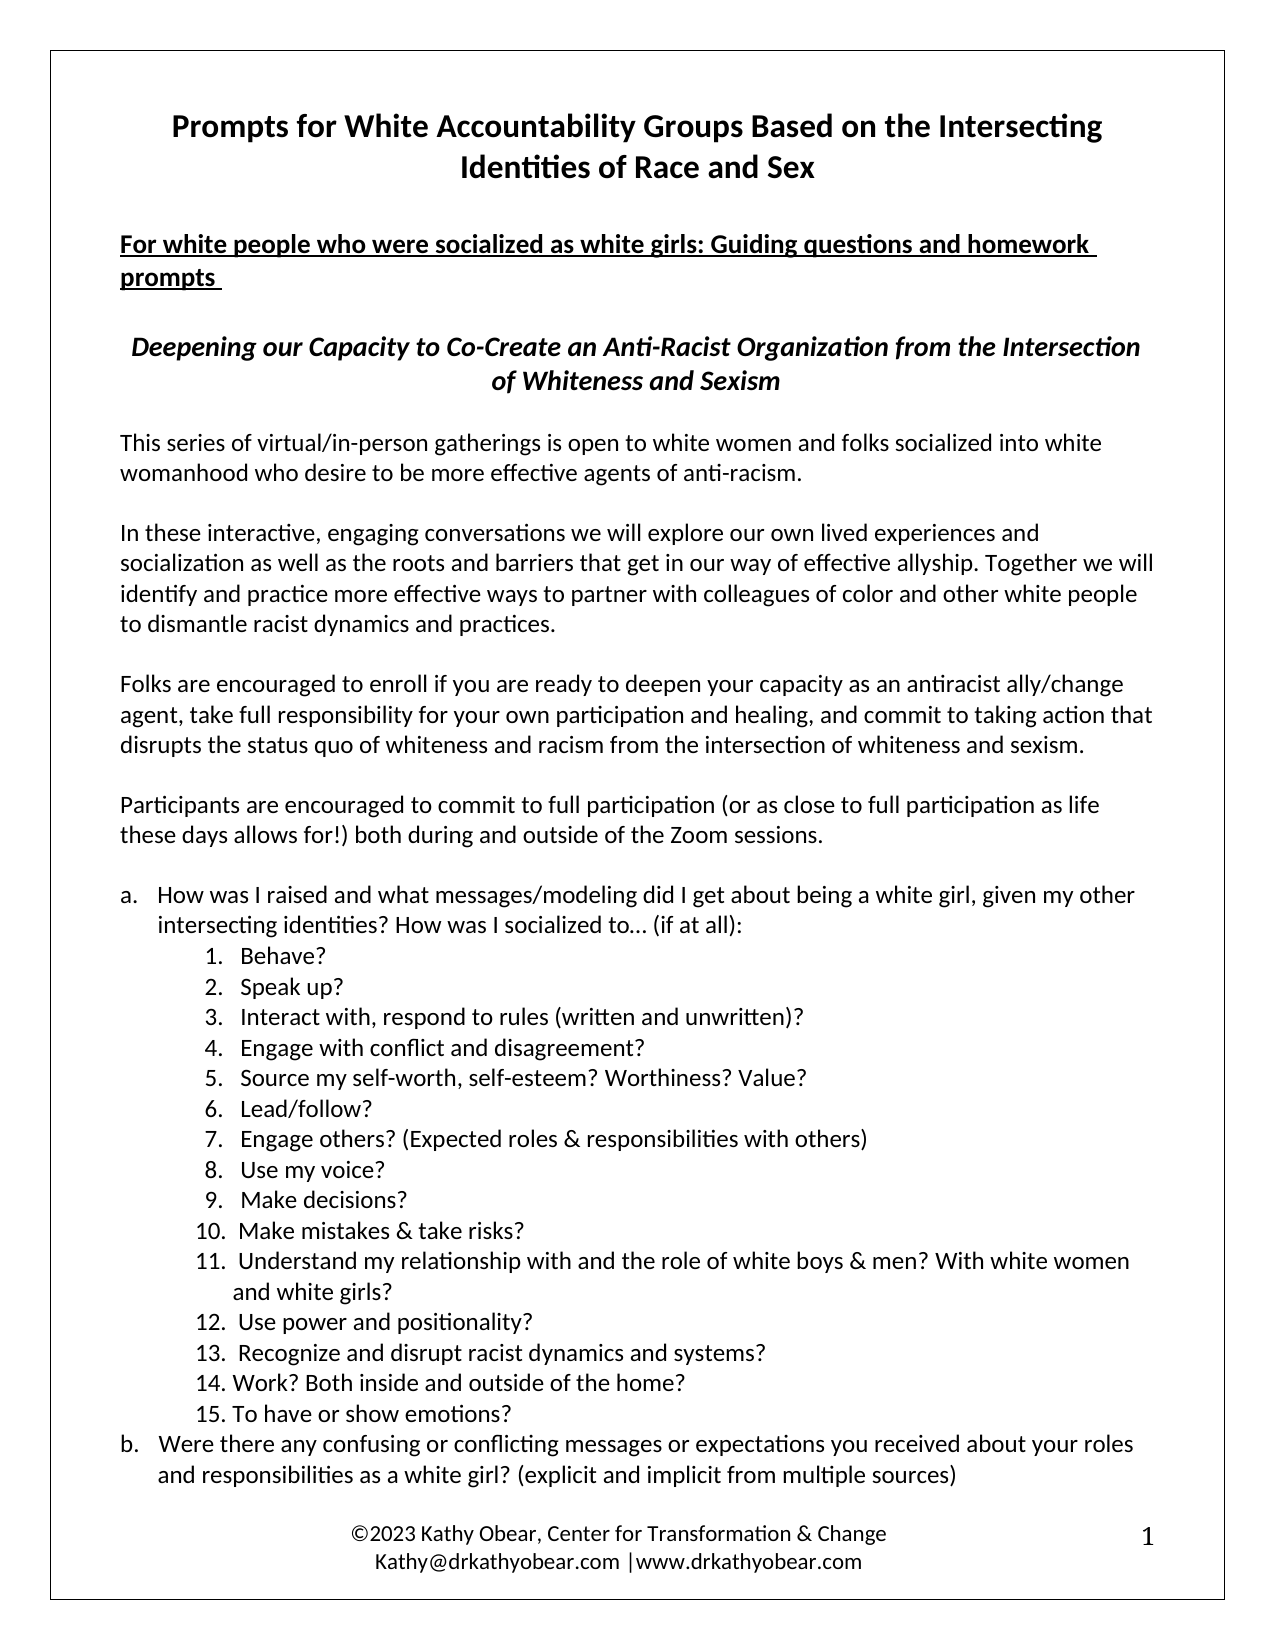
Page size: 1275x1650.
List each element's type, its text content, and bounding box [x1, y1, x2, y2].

text 7. Engage others? (Expected roles & responsibilities with others) [204, 1123, 1155, 1154]
text In these interactive, engaging conversations we will explore our own lived experiences and socialization as well as the roots and barriers that get in our way of effective allyship. Together we will identify and practice more effective ways to partner with colleagues of color and other white people to dismantle racist dynamics and practices. [120, 517, 1155, 639]
text 5. Source my self-worth, self-esteem? Worthiness? Value? [204, 1062, 1155, 1093]
text 6. Lead/follow? [204, 1093, 1155, 1123]
text This series of virtual/in-person gatherings is open to white women and folks socialized into white womanhood who desire to be more effective agents of anti-racism. [120, 427, 1155, 488]
text 12. Use power and positionality? [195, 1306, 1155, 1337]
text 3. Interact with, respond to rules (written and unwritten)? [204, 1001, 1155, 1032]
text For white people who were socialized as white girls: Guiding questions and homework prompts [120, 227, 1155, 293]
text 1. Behave? [204, 940, 1155, 971]
text 11. Understand my relationship with and the role of white boys & men? With white women and white girls? [195, 1245, 1155, 1306]
text Participants are encouraged to commit to full participation (or as close to full participation as life these days allows for!) both during and outside of the Zoom sessions. [120, 789, 1155, 850]
text 10. Make mistakes & take risks? [195, 1215, 1155, 1245]
subtitle Prompts for White Accountability Groups Based on the Intersecting Identities of Race and Sex [120, 105, 1155, 186]
text 4. Engage with conflict and disagreement? [204, 1032, 1155, 1062]
text a. How was I raised and what messages/modeling did I get about being a white girl, given my other intersecting identities? How was I socialized to… (if at all): [120, 879, 1155, 940]
text 9. Make decisions? [204, 1184, 1155, 1215]
text 8. Use my voice? [204, 1154, 1155, 1184]
text 15. To have or show emotions? [195, 1398, 1155, 1428]
text Deepening our Capacity to Co-Create an Anti-Racist Organization from the Intersection of Whiteness and Sexism [120, 329, 1155, 398]
text 2. Speak up? [204, 971, 1155, 1001]
text 14. Work? Both inside and outside of the home? [195, 1367, 1155, 1398]
text Folks are encouraged to enroll if you are ready to deepen your capacity as an antiracist ally/change agent, take full responsibility for your own participation and healing, and commit to taking action that disrupts the status quo of whiteness and racism from the intersection of whiteness and sexism. [120, 668, 1155, 760]
text b. Were there any confusing or conflicting messages or expectations you received about your roles and responsibilities as a white girl? (explicit and implicit from multiple sources) [120, 1428, 1155, 1489]
text 13. Recognize and disrupt racist dynamics and systems? [195, 1337, 1155, 1367]
